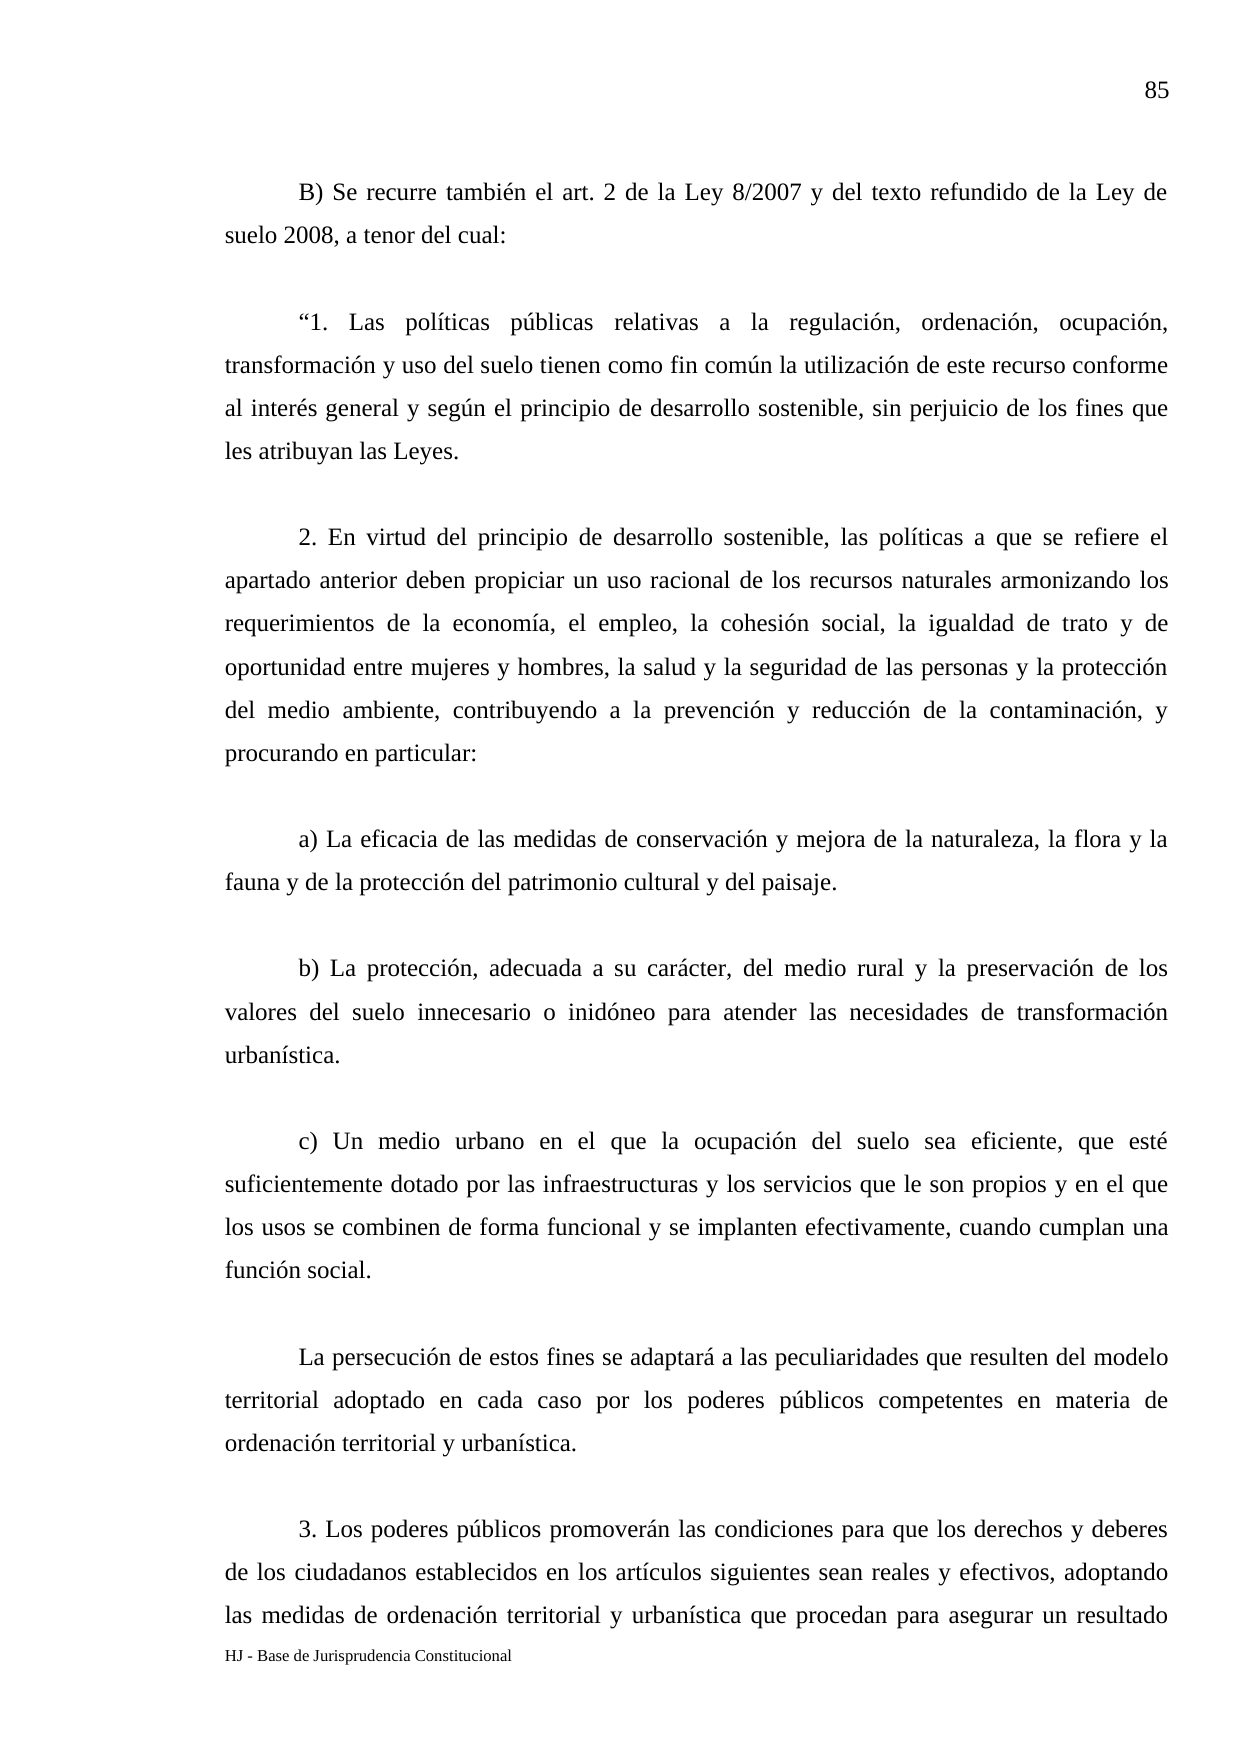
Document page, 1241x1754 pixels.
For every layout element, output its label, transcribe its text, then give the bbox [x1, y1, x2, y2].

text La persecución de estos fines se adaptará a las peculiaridades que resulten del modelo territorial adoptado en cada caso por los poderes públicos competentes en materia de ordenación territorial y urbanística. [224, 1342, 1169, 1457]
text a) La eficacia de las medidas de conservación y mejora de la naturaleza, la flora y la fauna y de la protección del patrimonio cultural y del paisaje. [224, 824, 1169, 896]
text “1. Las políticas públicas relativas a la regulación, ordenación, ocupación, transformación y uso del suelo tienen como fin común la utilización de este recurso conforme al interés general y según el principio de desarrollo sostenible, sin perjuicio de los fines que les atribuyan las Leyes. [224, 307, 1169, 465]
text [224, 1514, 1169, 1629]
text c) Un medio urbano en el que la ocupación del suelo sea eficiente, que esté suficientemente dotado por las infraestructuras y los servicios que le son propios y en el que los usos se combinen de forma funcional y se implanten efectivamente, cuando cumplan una función social. [224, 1126, 1169, 1284]
text b) La protección, adecuada a su carácter, del medio rural y la preservación de los valores del suelo innecesario o inidóneo para atender las necesidades de transformación urbanística. [224, 953, 1169, 1068]
text 2. En virtud del principio de desarrollo sostenible, las políticas a que se refiere el apartado anterior deben propiciar un uso racional de los recursos naturales armonizando los requerimientos de la economía, el empleo, la cohesión social, la igualdad de trato y de oportunidad entre mujeres y hombres, la salud y la seguridad de las personas y la protección del medio ambiente, contribuyendo a la prevención y reducción de la contaminación, y procurando en particular: [224, 522, 1169, 767]
text B) Se recurre también el art. 2 de la Ley 8/2007 y del texto refundido de la Ley de suelo 2008, a tenor del cual: [224, 177, 1169, 249]
